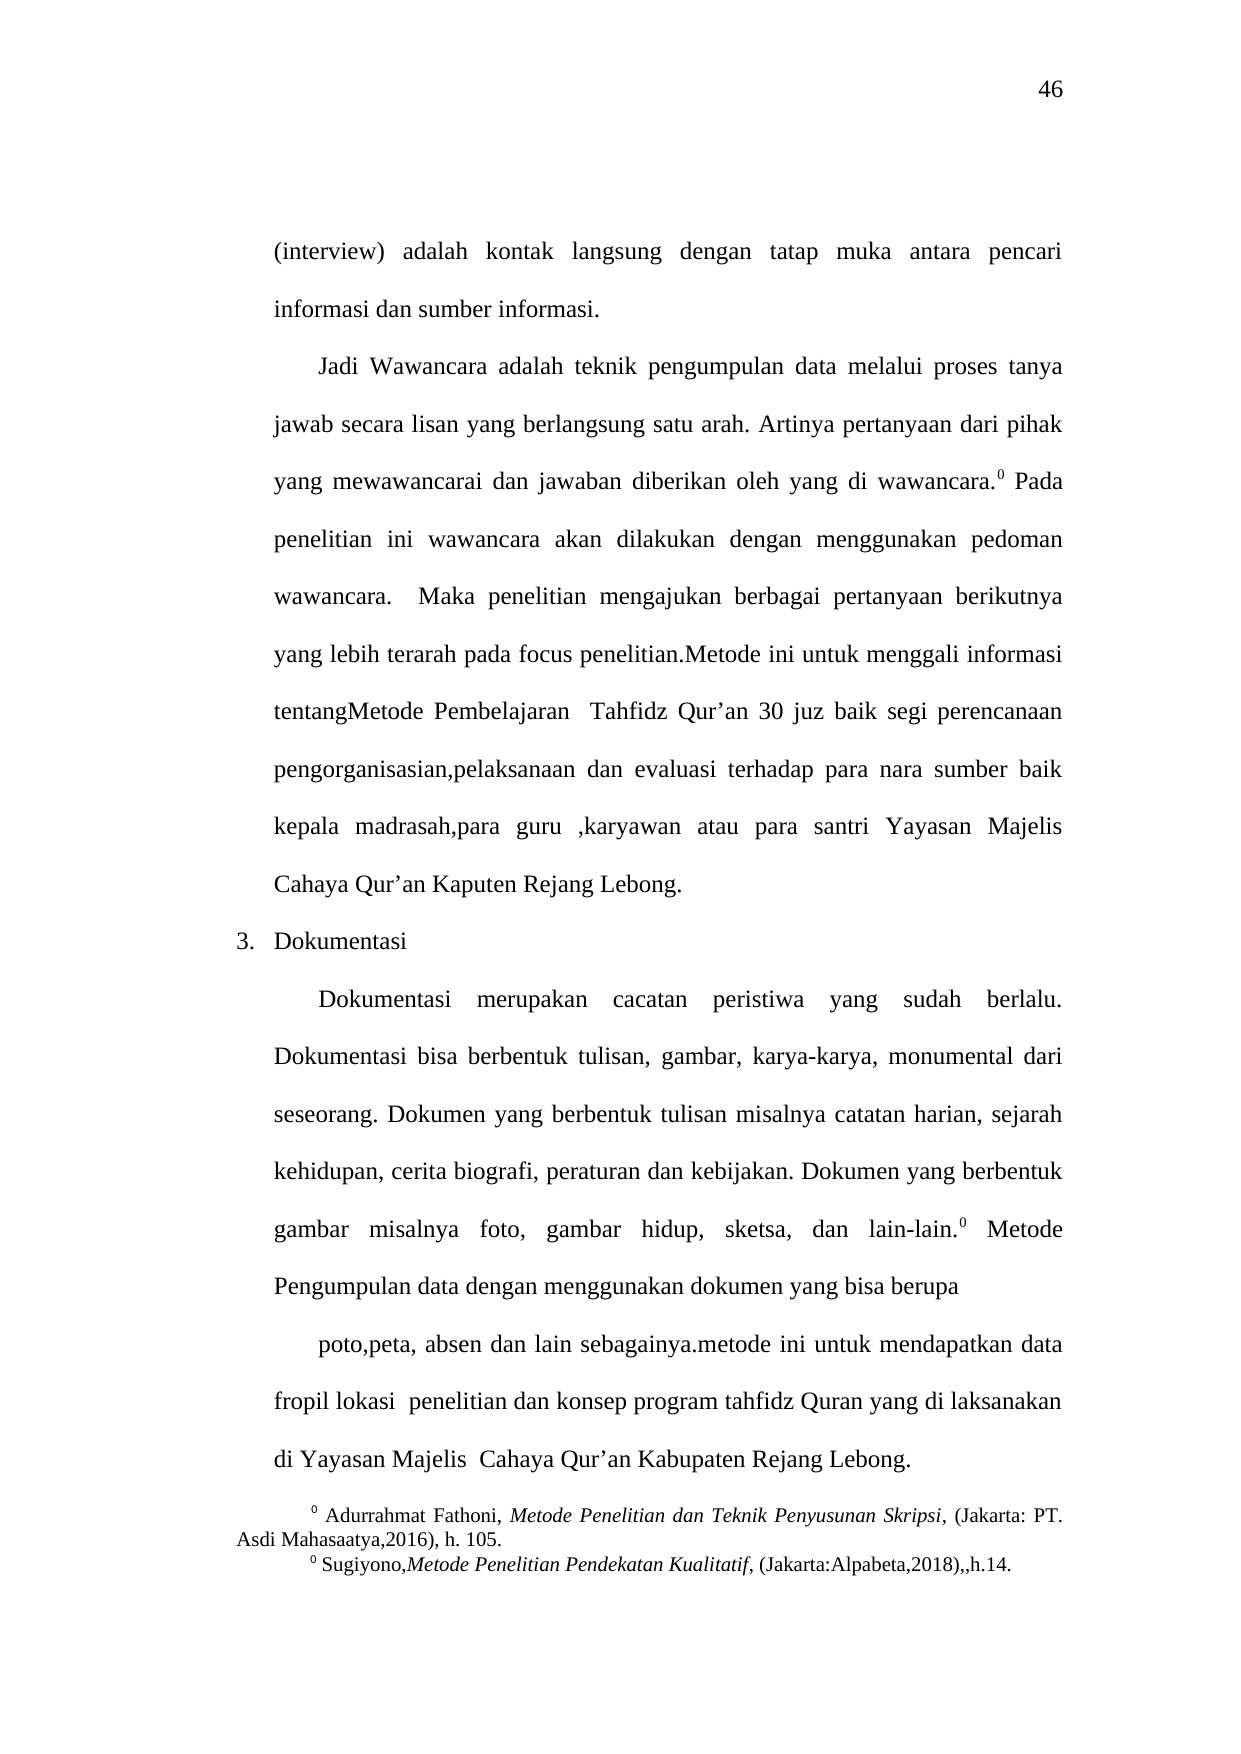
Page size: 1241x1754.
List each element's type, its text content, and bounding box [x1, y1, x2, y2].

list poto,peta, absen dan lain sebagainya.metode ini untuk mendapatkan data fropil lokasi penelitian dan konsep program tahfidz Quran yang di laksanakan di Yayasan Majelis Cahaya Qur’an Kabupaten Rejang Lebong. [274, 1329, 1063, 1472]
list Dokumentasi [236, 926, 1063, 955]
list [274, 236, 1063, 322]
list Dokumentasi merupakan cacatan peristiwa yang sudah berlalu. Dokumentasi bisa berbentuk tulisan, gambar, karya-karya, monumental dari seseorang. Dokumen yang berbentuk tulisan misalnya catatan harian, sejarah kehidupan, cerita biografi, peraturan dan kebijakan. Dokumen yang berbentuk gambar misalnya foto, gambar hidup, sketsa, dan lain-lain. Metode Pengumpulan data dengan menggunakan dokumen yang bisa berupa [274, 984, 1063, 1300]
list Jadi Wawancara adalah teknik pengumpulan data melalui proses tanya jawab secara lisan yang berlangsung satu arah. Artinya pertanyaan dari pihak yang mewawancarai dan jawaban diberikan oleh yang di wawancara. Pada penelitian ini wawancara akan dilakukan dengan menggunakan pedoman wawancara. Maka penelitian mengajukan berbagai pertanyaan berikutnya yang lebih terarah pada focus penelitian.Metode ini untuk menggali informasi tentangMetode Pembelajaran Tahfidz Qur’an 30 juz baik segi perencanaan pengorganisasian,pelaksanaan dan evaluasi terhadap para nara sumber baik kepala madrasah,para guru ,karyawan atau para santri Yayasan Majelis Cahaya Qur’an Kaputen Rejang Lebong. [274, 351, 1063, 897]
